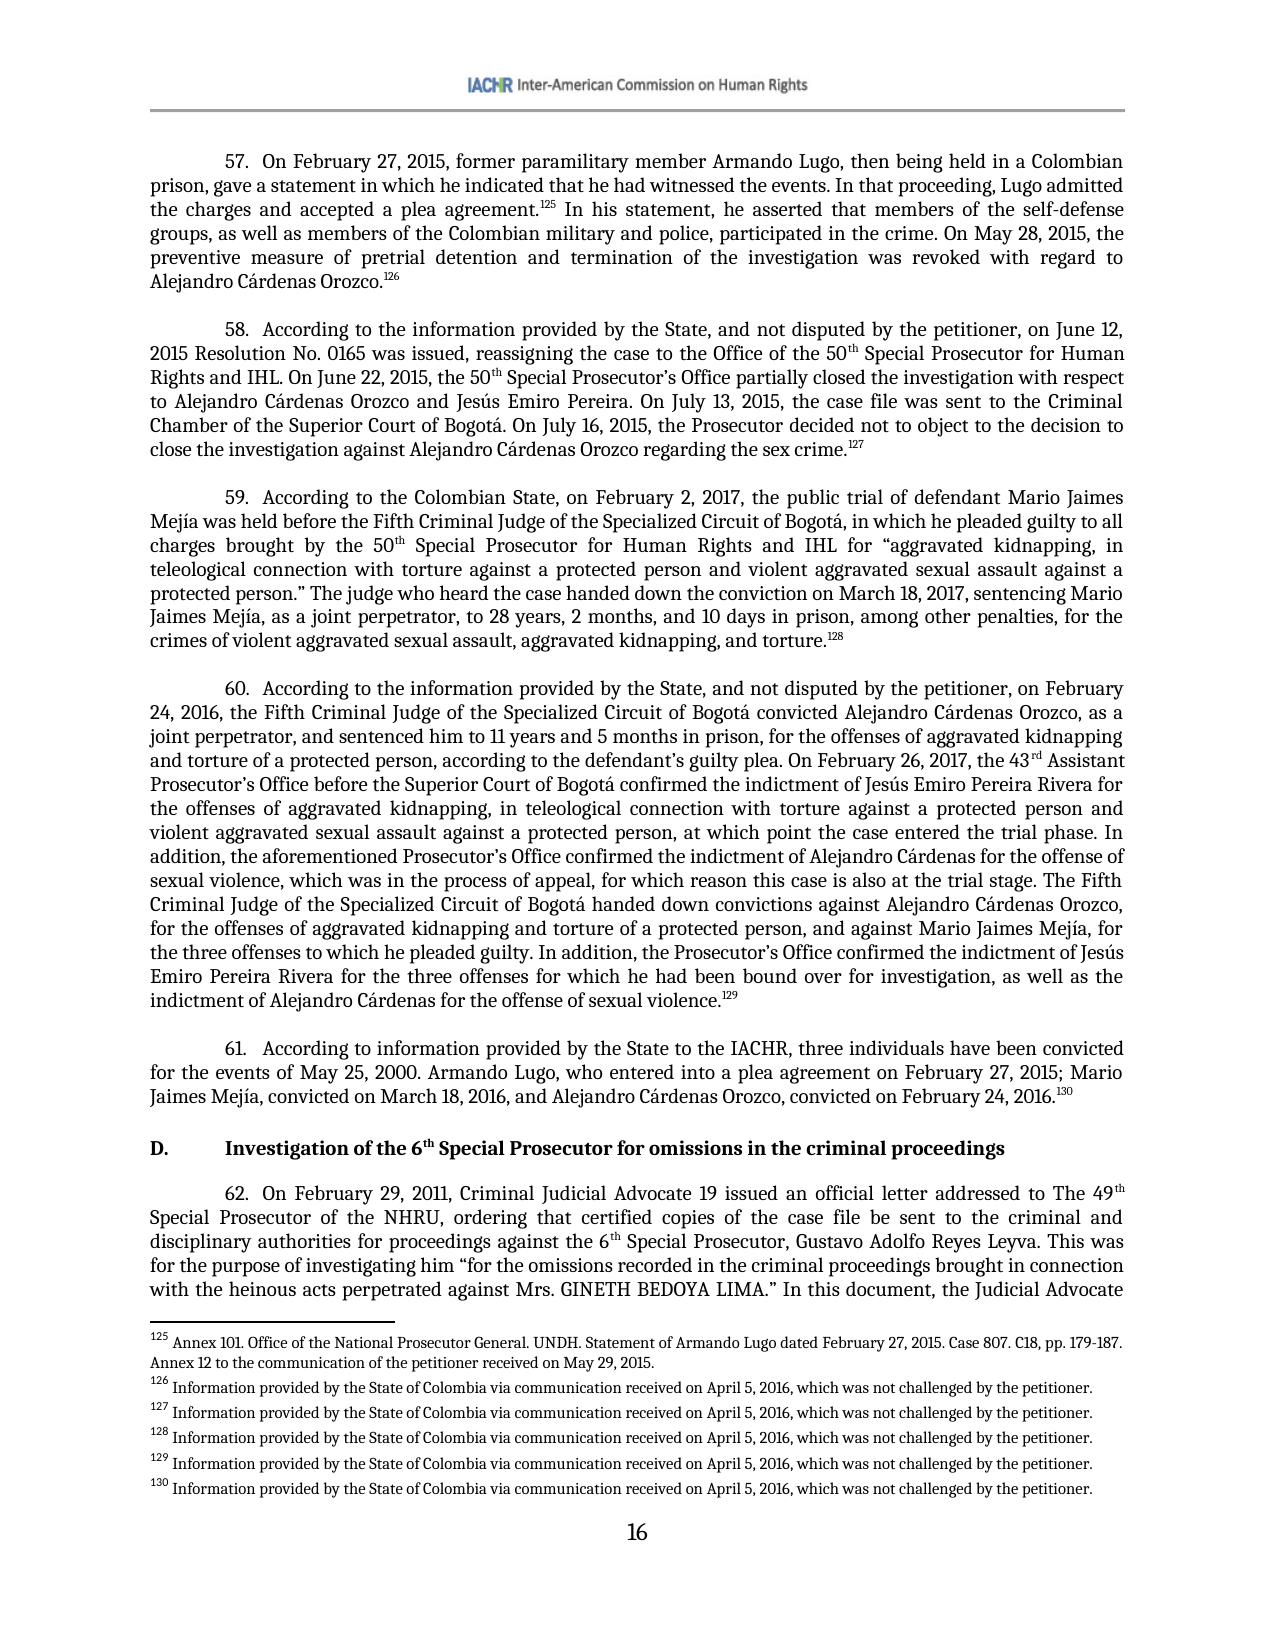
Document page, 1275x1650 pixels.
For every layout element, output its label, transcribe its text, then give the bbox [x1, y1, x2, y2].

list According to the Colombian State, on February 2, 2017, the public trial of defendant Mario Jaimes Mejía was held before the Fifth Criminal Judge of the Specialized Circuit of Bogotá, in which he pleaded guilty to all charges brought by the 50th Special Prosecutor for Human Rights and IHL for “aggravated kidnapping, in teleological connection with torture against a protected person and violent aggravated sexual assault against a protected person.” The judge who heard the case handed down the conviction on March 18, 2017, sentencing Mario Jaimes Mejía, as a joint perpetrator, to 28 years, 2 months, and 10 days in prison, among other penalties, for the crimes of violent aggravated sexual assault, aggravated kidnapping, and torture. [150, 485, 1125, 653]
list According to the information provided by the State, and not disputed by the petitioner, on June 12, 2015 Resolution No. 0165 was issued, reassigning the case to the Office of the 50th Special Prosecutor for Human Rights and IHL. On June 22, 2015, the 50th Special Prosecutor’s Office partially closed the investigation with respect to Alejandro Cárdenas Orozco and Jesús Emiro Pereira. On July 13, 2015, the case file was sent to the Criminal Chamber of the Superior Court of Bogotá. On July 16, 2015, the Prosecutor decided not to object to the decision to close the investigation against Alejandro Cárdenas Orozco regarding the sex crime. [150, 318, 1125, 461]
list Investigation of the 6th Special Prosecutor for omissions in the criminal proceedings [150, 1137, 1125, 1161]
list On February 27, 2015, former paramilitary member Armando Lugo, then being held in a Colombian prison, gave a statement in which he indicated that he had witnessed the events. In that proceeding, Lugo admitted the charges and accepted a plea agreement. In his statement, he asserted that members of the self-defense groups, as well as members of the Colombian military and police, participated in the crime. On May 28, 2015, the preventive measure of pretrial detention and termination of the investigation was revoked with regard to Alejandro Cárdenas Orozco. [150, 150, 1125, 294]
list According to information provided by the State to the IACHR, three individuals have been convicted for the events of May 25, 2000. Armando Lugo, who entered into a plea agreement on February 27, 2015; Mario Jaimes Mejía, convicted on March 18, 2016, and Alejandro Cárdenas Orozco, convicted on February 24, 2016. [150, 1036, 1125, 1108]
list According to the information provided by the State, and not disputed by the petitioner, on February 24, 2016, the Fifth Criminal Judge of the Specialized Circuit of Bogotá convicted Alejandro Cárdenas Orozco, as a joint perpetrator, and sentenced him to 11 years and 5 months in prison, for the offenses of aggravated kidnapping and torture of a protected person, according to the defendant’s guilty plea. On February 26, 2017, the 43rd Assistant Prosecutor’s Office before the Superior Court of Bogotá confirmed the indictment of Jesús Emiro Pereira Rivera for the offenses of aggravated kidnapping, in teleological connection with torture against a protected person and violent aggravated sexual assault against a protected person, at which point the case entered the trial phase. In addition, the aforementioned Prosecutor’s Office confirmed the indictment of Alejandro Cárdenas for the offense of sexual violence, which was in the process of appeal, for which reason this case is also at the trial stage. The Fifth Criminal Judge of the Specialized Circuit of Bogotá handed down convictions against Alejandro Cárdenas Orozco, for the offenses of aggravated kidnapping and torture of a protected person, and against Mario Jaimes Mejía, for the three offenses to which he pleaded guilty. In addition, the Prosecutor’s Office confirmed the indictment of Jesús Emiro Pereira Rivera for the three offenses for which he had been bound over for investigation, as well as the indictment of Alejandro Cárdenas for the offense of sexual violence. [150, 677, 1125, 1012]
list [150, 1182, 1125, 1302]
picture [456, 75, 819, 95]
